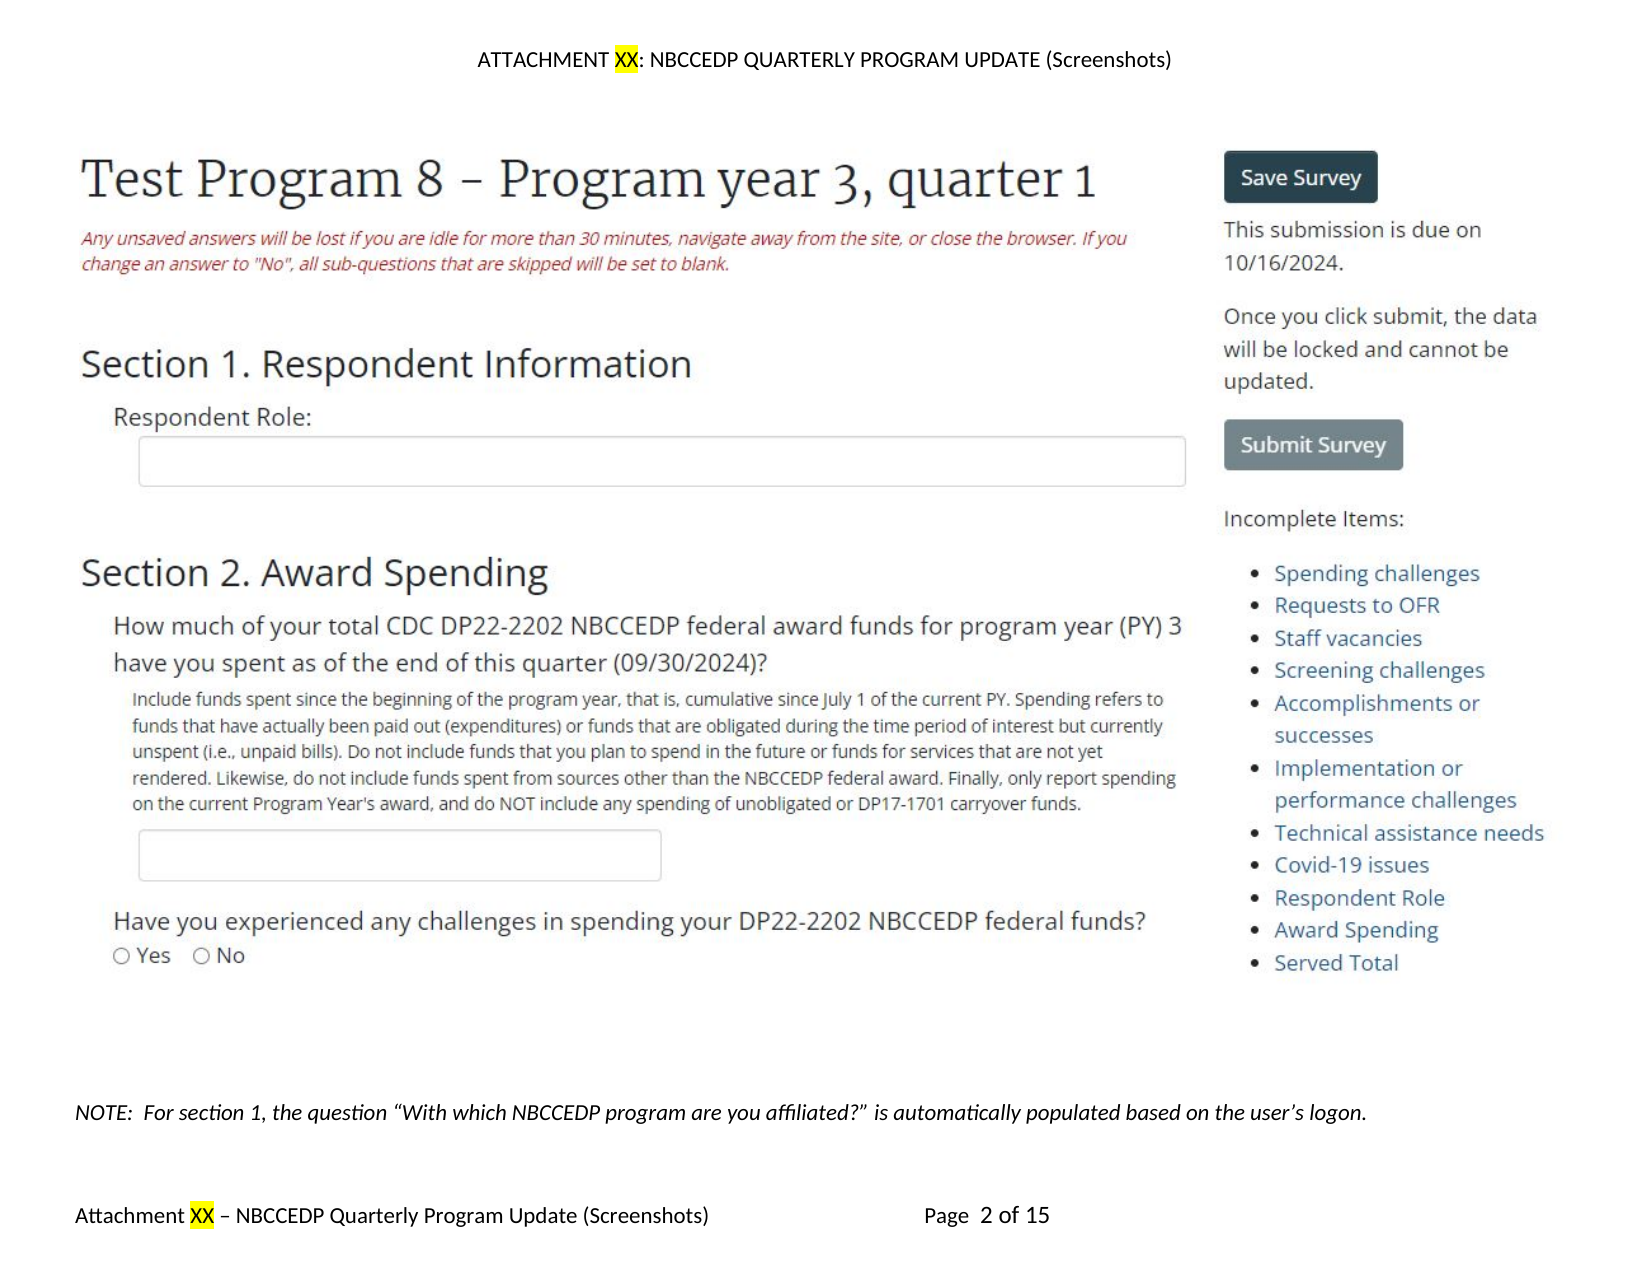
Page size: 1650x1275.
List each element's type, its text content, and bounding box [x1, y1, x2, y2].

picture [79, 129, 1571, 986]
text NOTE: For section 1, the question “With which NBCCEDP program are you affiliated?” is automatically populated based on the user’s logon. [75, 1098, 1575, 1126]
